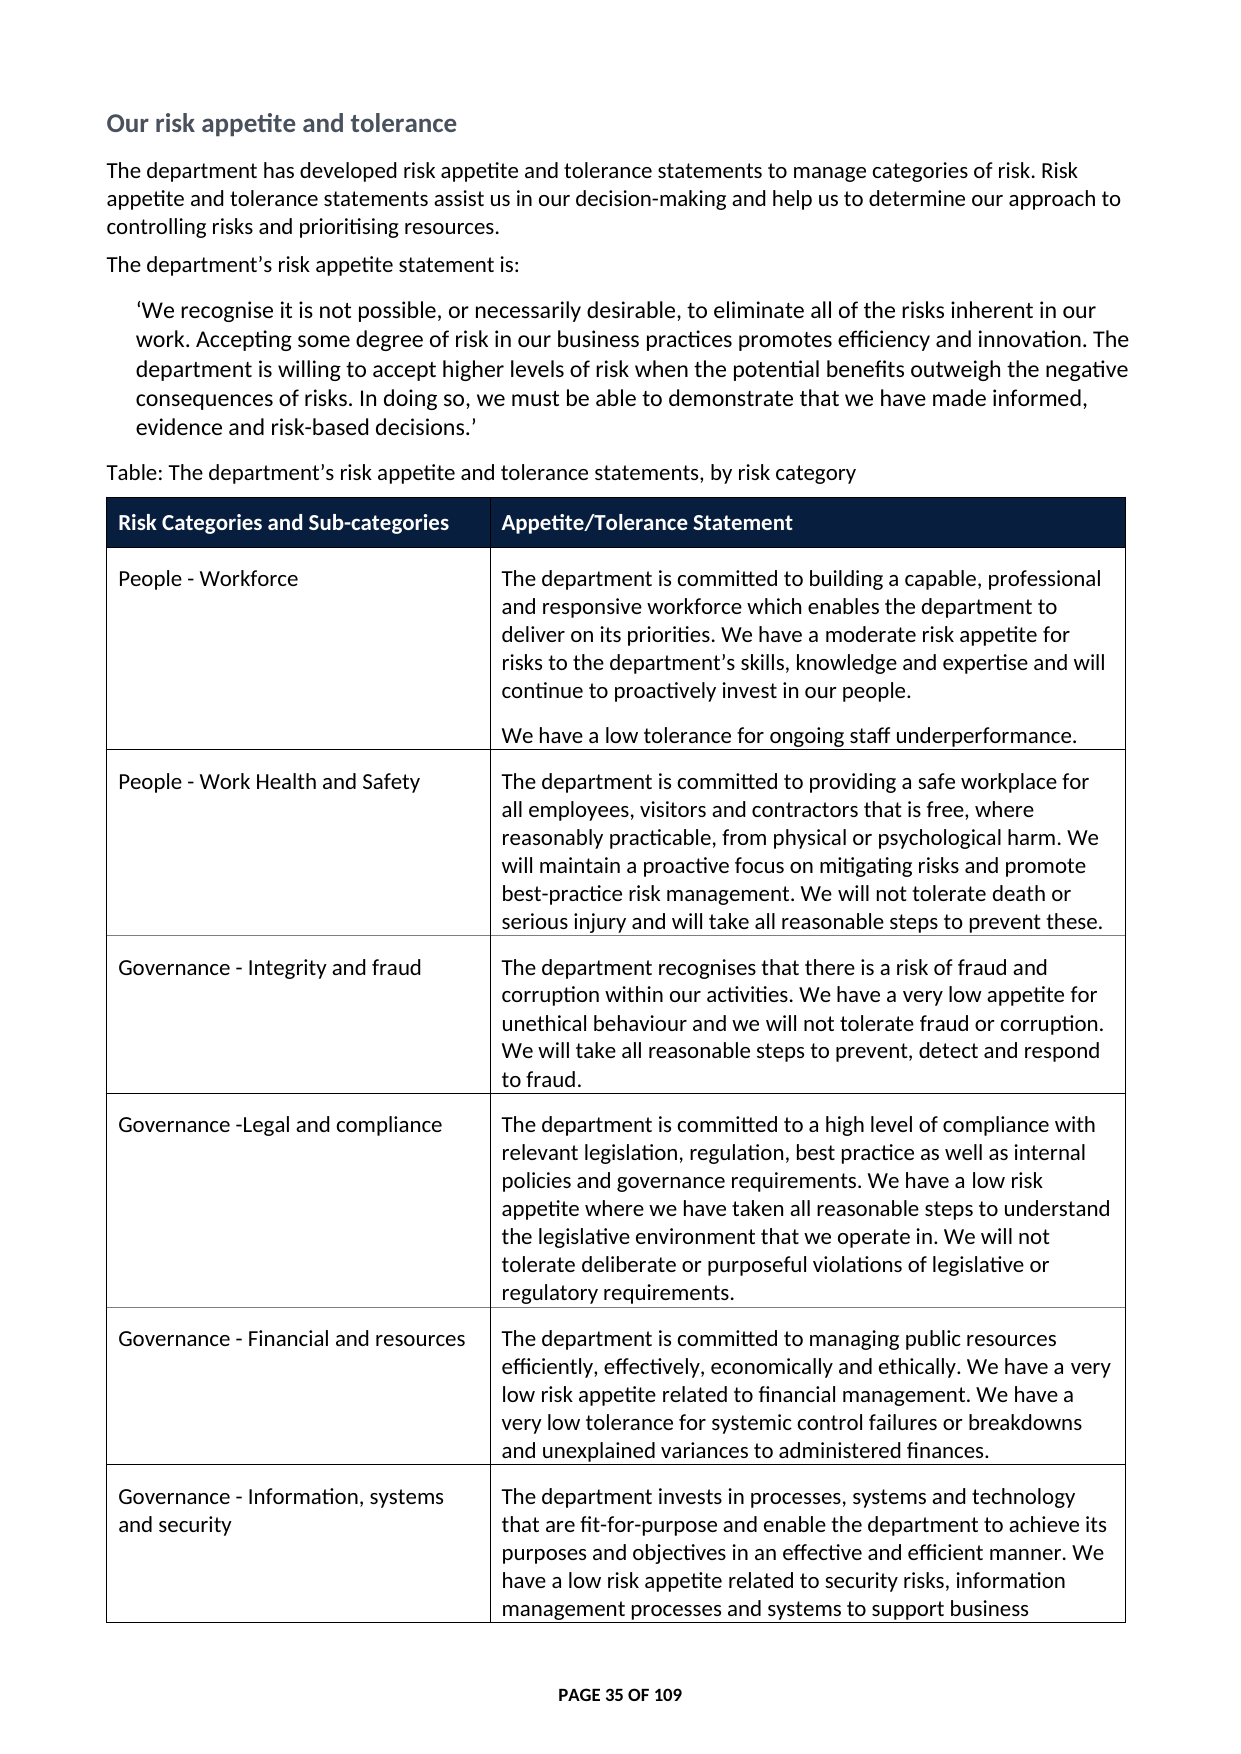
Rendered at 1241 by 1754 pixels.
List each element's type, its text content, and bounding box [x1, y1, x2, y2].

table_header Risk Categories and Sub-categories [107, 498, 490, 547]
text ‘We recognise it is not possible, or necessarily desirable, to eliminate all of the risks inherent in our work. Accepting some degree of risk in our business practices promotes efficiency and innovation. The department is willing to accept higher levels of risk when the potential benefits outweigh the negative consequences of risks. In doing so, we must be able to demonstrate that we have made informed, evidence and risk-based decisions.’ [136, 295, 1134, 442]
table_cell Governance - Financial and resources [107, 1308, 490, 1464]
table_header Appetite/Tolerance Statement [491, 498, 1125, 547]
table_cell The department recognises that there is a risk of fraud and corruption within our activities. We have a very low appetite for unethical behaviour and we will not tolerate fraud or corruption. We will take all reasonable steps to prevent, detect and respond to fraud. [491, 936, 1125, 1093]
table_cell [107, 1465, 490, 1622]
table_cell The department is committed to a high level of compliance with relevant legislation, regulation, best practice as well as internal policies and governance requirements. We have a low risk appetite where we have taken all reasonable steps to understand the legislative environment that we operate in. We will not tolerate deliberate or purposeful violations of legislative or regulatory requirements. [491, 1094, 1125, 1307]
text The department has developed risk appetite and tolerance statements to manage categories of risk. Risk appetite and tolerance statements assist us in our decision-making and help us to determine our approach to controlling risks and prioritising resources. [106, 156, 1134, 240]
table_cell The department is committed to managing public resources efficiently, effectively, economically and ethically. We have a very low risk appetite related to financial management. We have a very low tolerance for systemic control failures or breakdowns and unexplained variances to administered finances. [491, 1308, 1125, 1464]
table_cell Governance -Legal and compliance [107, 1094, 490, 1307]
table_cell The department is committed to providing a safe workplace for all employees, visitors and contractors that is free, where reasonably practicable, from physical or psychological harm. We will maintain a proactive focus on mitigating risks and promote best-practice risk management. We will not tolerate death or serious injury and will take all reasonable steps to prevent these. [491, 750, 1125, 935]
text Table: The department’s risk appetite and tolerance statements, by risk category [106, 458, 1134, 486]
subtitle Our risk appetite and tolerance [106, 106, 1134, 139]
table_cell Governance - Integrity and fraud [107, 936, 490, 1093]
table_cell People - Workforce [107, 548, 490, 749]
table_cell The department is committed to building a capable, professional and responsive workforce which enables the department to deliver on its priorities. We have a moderate risk appetite for risks to the department’s skills, knowledge and expertise and will continue to proactively invest in our people. We have a low tolerance for ongoing staff underperformance. [491, 548, 1125, 749]
table_cell People - Work Health and Safety [107, 750, 490, 935]
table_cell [491, 1465, 1125, 1622]
text The department’s risk appetite statement is: [106, 251, 1134, 278]
